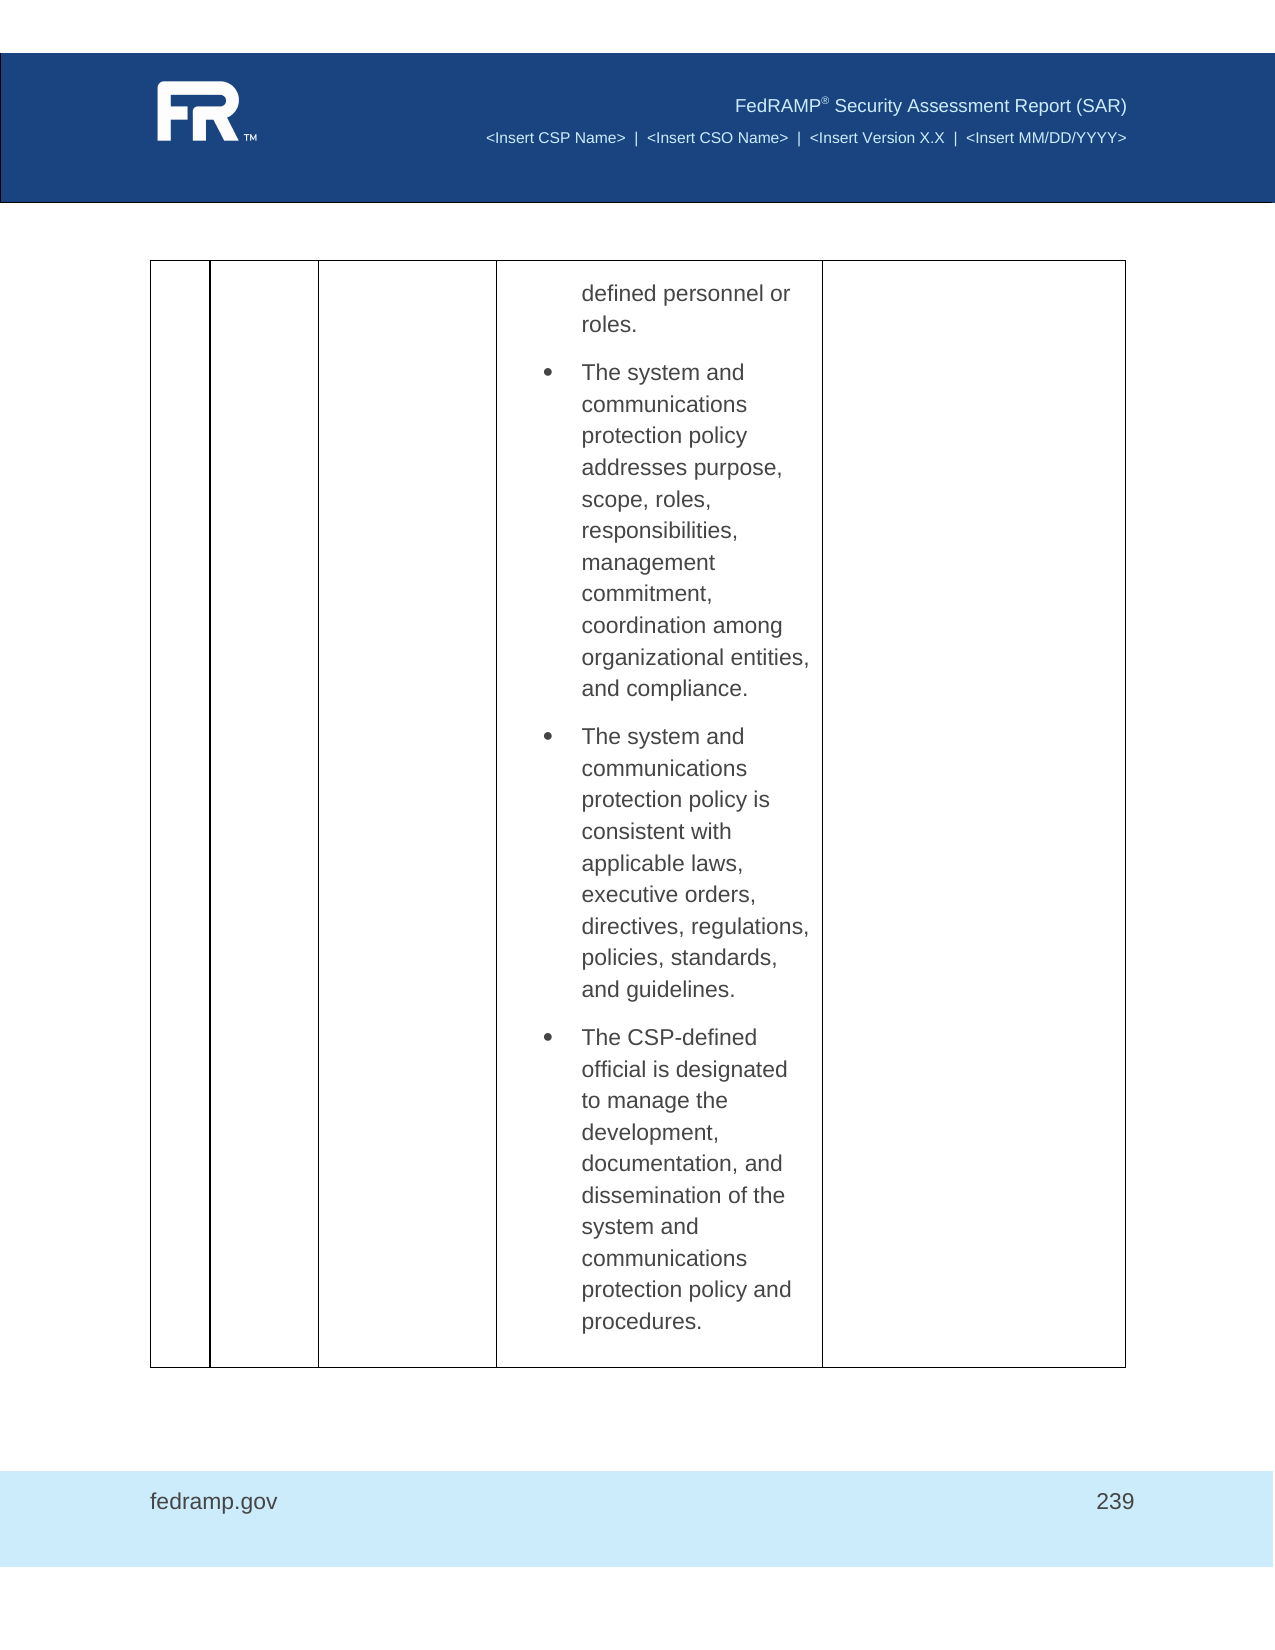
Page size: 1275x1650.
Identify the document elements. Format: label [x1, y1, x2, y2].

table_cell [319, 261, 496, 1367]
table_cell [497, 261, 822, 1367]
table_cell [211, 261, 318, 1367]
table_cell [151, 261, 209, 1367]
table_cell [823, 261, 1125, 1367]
picture [157, 81, 257, 141]
